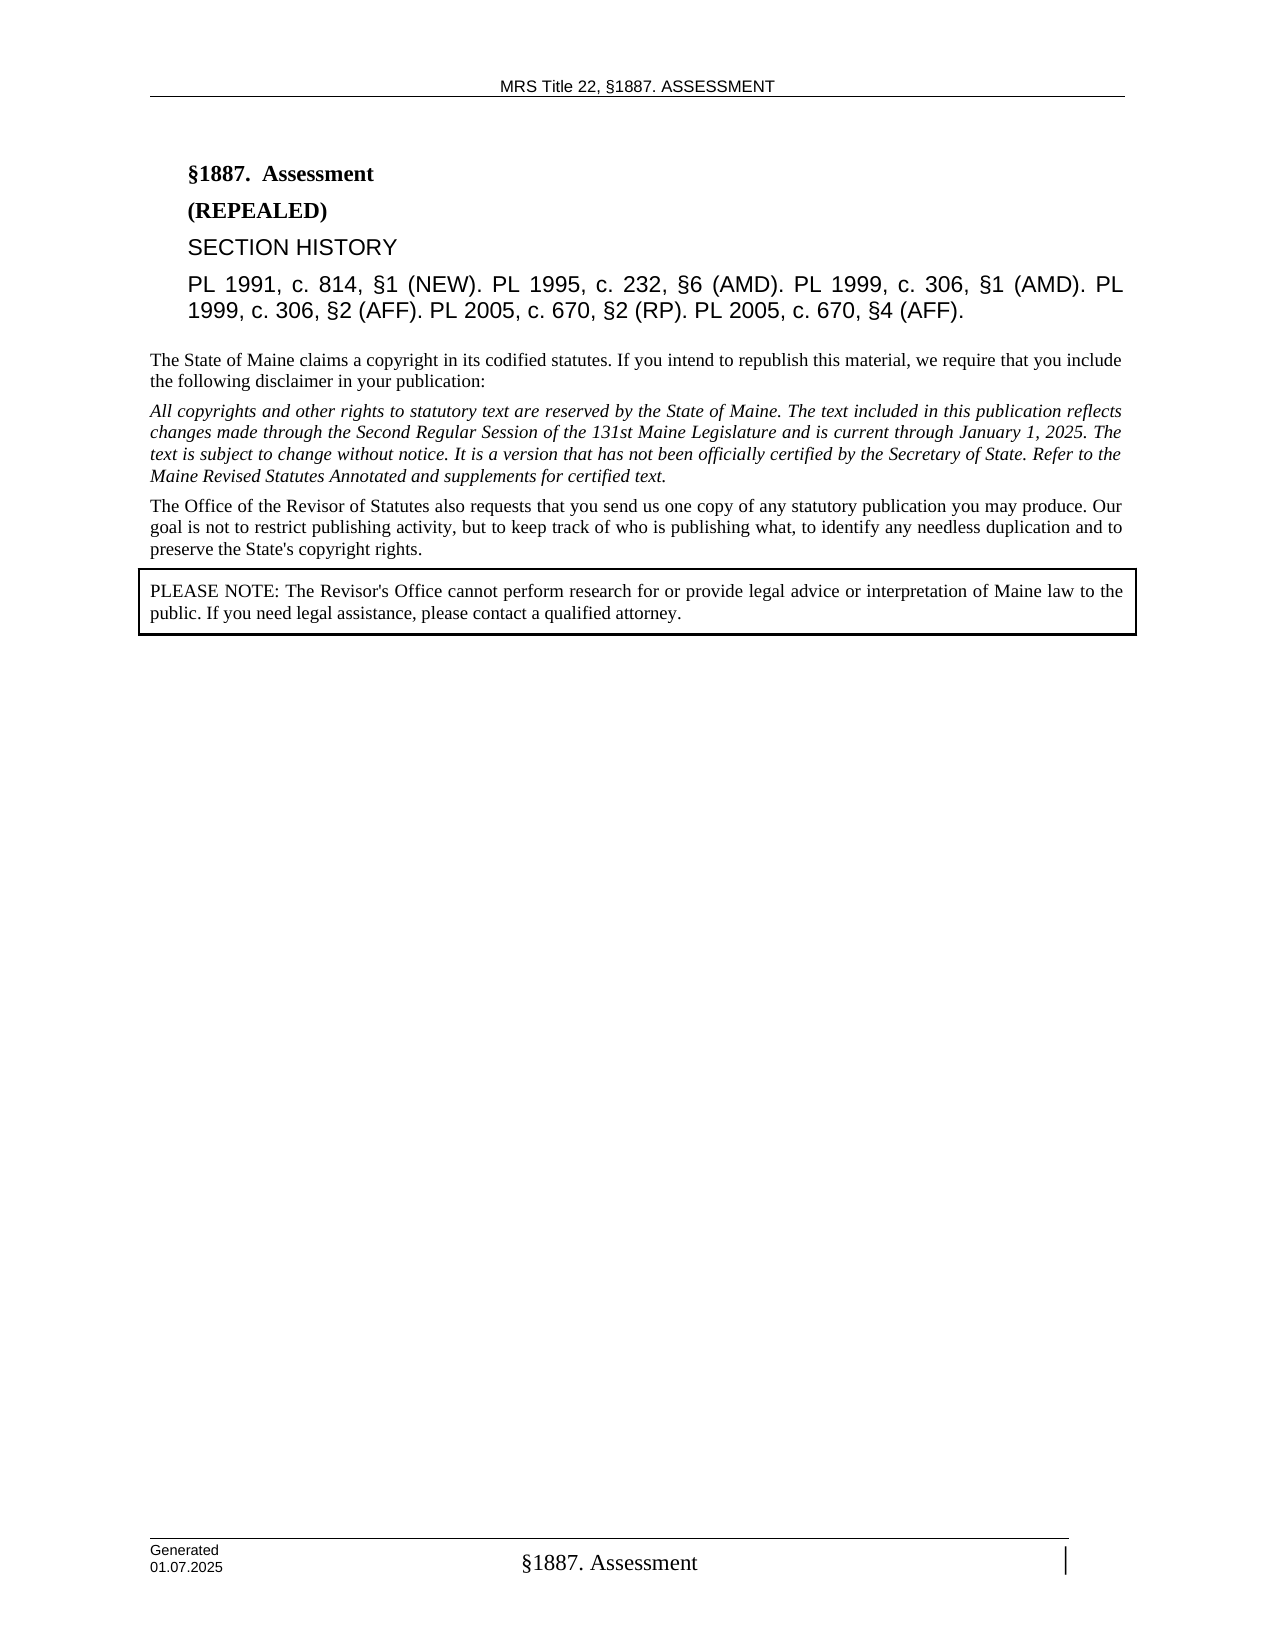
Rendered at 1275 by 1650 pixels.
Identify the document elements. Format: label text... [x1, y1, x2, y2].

text PL 1991, c. 814, §1 (NEW). PL 1995, c. 232, §6 (AMD). PL 1999, c. 306, §1 (AMD). PL 1999, c. 306, §2 (AFF). PL 2005, c. 670, §2 (RP). PL 2005, c. 670, §4 (AFF). [187, 271, 1125, 323]
text §1887. Assessment [187, 160, 1125, 187]
text SECTION HISTORY [187, 234, 1125, 260]
text (REPEALED) [187, 197, 1125, 223]
text The Office of the Revisor of Statutes also requests that you send us one copy of any statutory publication you may produce. Our goal is not to restrict publishing activity, but to keep track of who is publishing what, to identify any needless duplication and to preserve the State's copyright rights. [150, 494, 1125, 559]
text All copyrights and other rights to statutory text are reserved by the State of Maine. The text included in this publication reflects changes made through the Second Regular Session of the 131st Maine Legislature and is current through January 1, 2025 . The text is subject to change without notice. It is a version that has not been officially certified by the Secretary of State. Refer to the Maine Revised Statutes Annotated and supplements for certified text. [150, 400, 1125, 486]
text PLEASE NOTE: The Revisor's Office cannot perform research for or provide legal advice or interpretation of Maine law to the public. If you need legal assistance, please contact a qualified attorney. [140, 570, 1135, 633]
text The State of Maine claims a copyright in its codified statutes. If you intend to republish this material, we require that you include the following disclaimer in your publication: [150, 348, 1125, 392]
